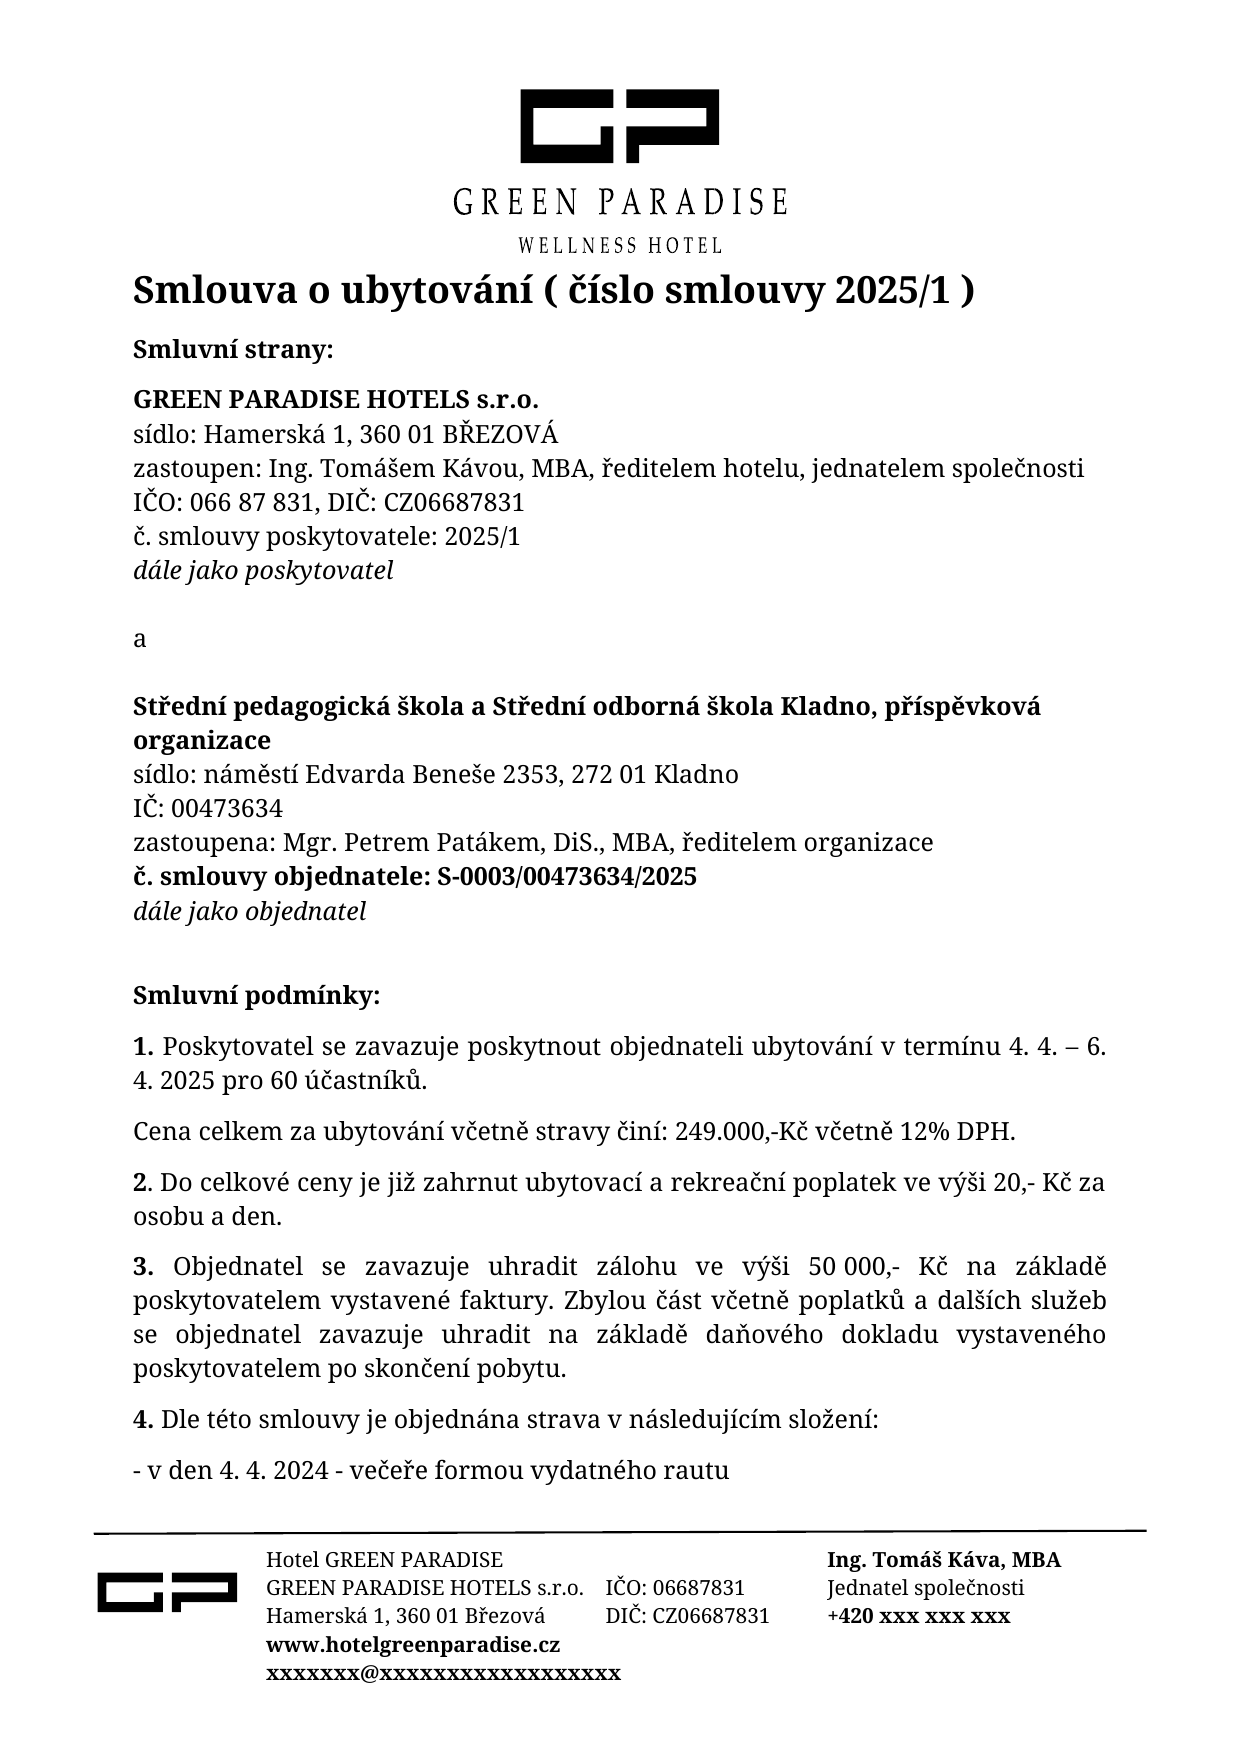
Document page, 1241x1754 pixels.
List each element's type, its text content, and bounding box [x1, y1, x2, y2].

text GREEN PARADISE HOTELS s.r.o. sídlo: Hamerská 1, 360 01 BŘEZOVÁ [133, 382, 1107, 450]
text - v den 4. 4. 2024 - večeře formou vydatného rautu [133, 1453, 1107, 1487]
text IČO: 066 87 831, DIČ: CZ06687831 [133, 484, 1107, 518]
text Smluvní podmínky: [133, 978, 1107, 1012]
text zastoupen: Ing. Tomášem Kávou, MBA, ředitelem hotelu, jednatelem společnosti [133, 450, 1107, 484]
text Cena celkem za ubytování včetně stravy činí: 249.000,-Kč včetně 12% DPH. [133, 1113, 1107, 1147]
text sídlo: náměstí Edvarda Beneše 2353, 272 01 Kladno [133, 757, 1107, 791]
text č. smlouvy objednatele: S-0003/00473634/2025 [133, 859, 1107, 893]
text Smluvní strany: [133, 331, 1107, 366]
text 1. Poskytovatel se zavazuje poskytnout objednateli ubytování v termínu 4. 4. – 6. 4. 2025 pro 60 účastníků. [133, 1029, 1107, 1097]
text Střední pedagogická škola a Střední odborná škola Kladno, příspěvková organizace [133, 689, 1107, 757]
text IČ: 00473634 [133, 791, 1107, 825]
text 2. Do celkové ceny je již zahrnut ubytovací a rekreační poplatek ve výši 20,- Kč za osobu a den. [133, 1164, 1107, 1232]
text Smlouva o ubytování ( číslo smlouvy 2025/1 ) [133, 264, 1107, 315]
text dále jako poskytovatel [133, 552, 1107, 587]
text č. smlouvy poskytovatele: 2025/1 [133, 518, 1107, 552]
text 3. Objednatel se zavazuje uhradit zálohu ve výši 50 000,- Kč na základě poskytovatelem vystavené faktury. Zbylou část včetně poplatků a dalších služeb se objednatel zavazuje uhradit na základě daňového dokladu vystaveného poskytovatelem po skončení pobytu. [133, 1249, 1107, 1385]
text a [133, 621, 1107, 655]
text dále jako objednatel [133, 893, 1107, 927]
text zastoupena: Mgr. Petrem Patákem, DiS., MBA, ředitelem organizace [133, 825, 1107, 859]
text 4. Dle této smlouvy je objednána strava v následujícím složení: [133, 1402, 1107, 1436]
